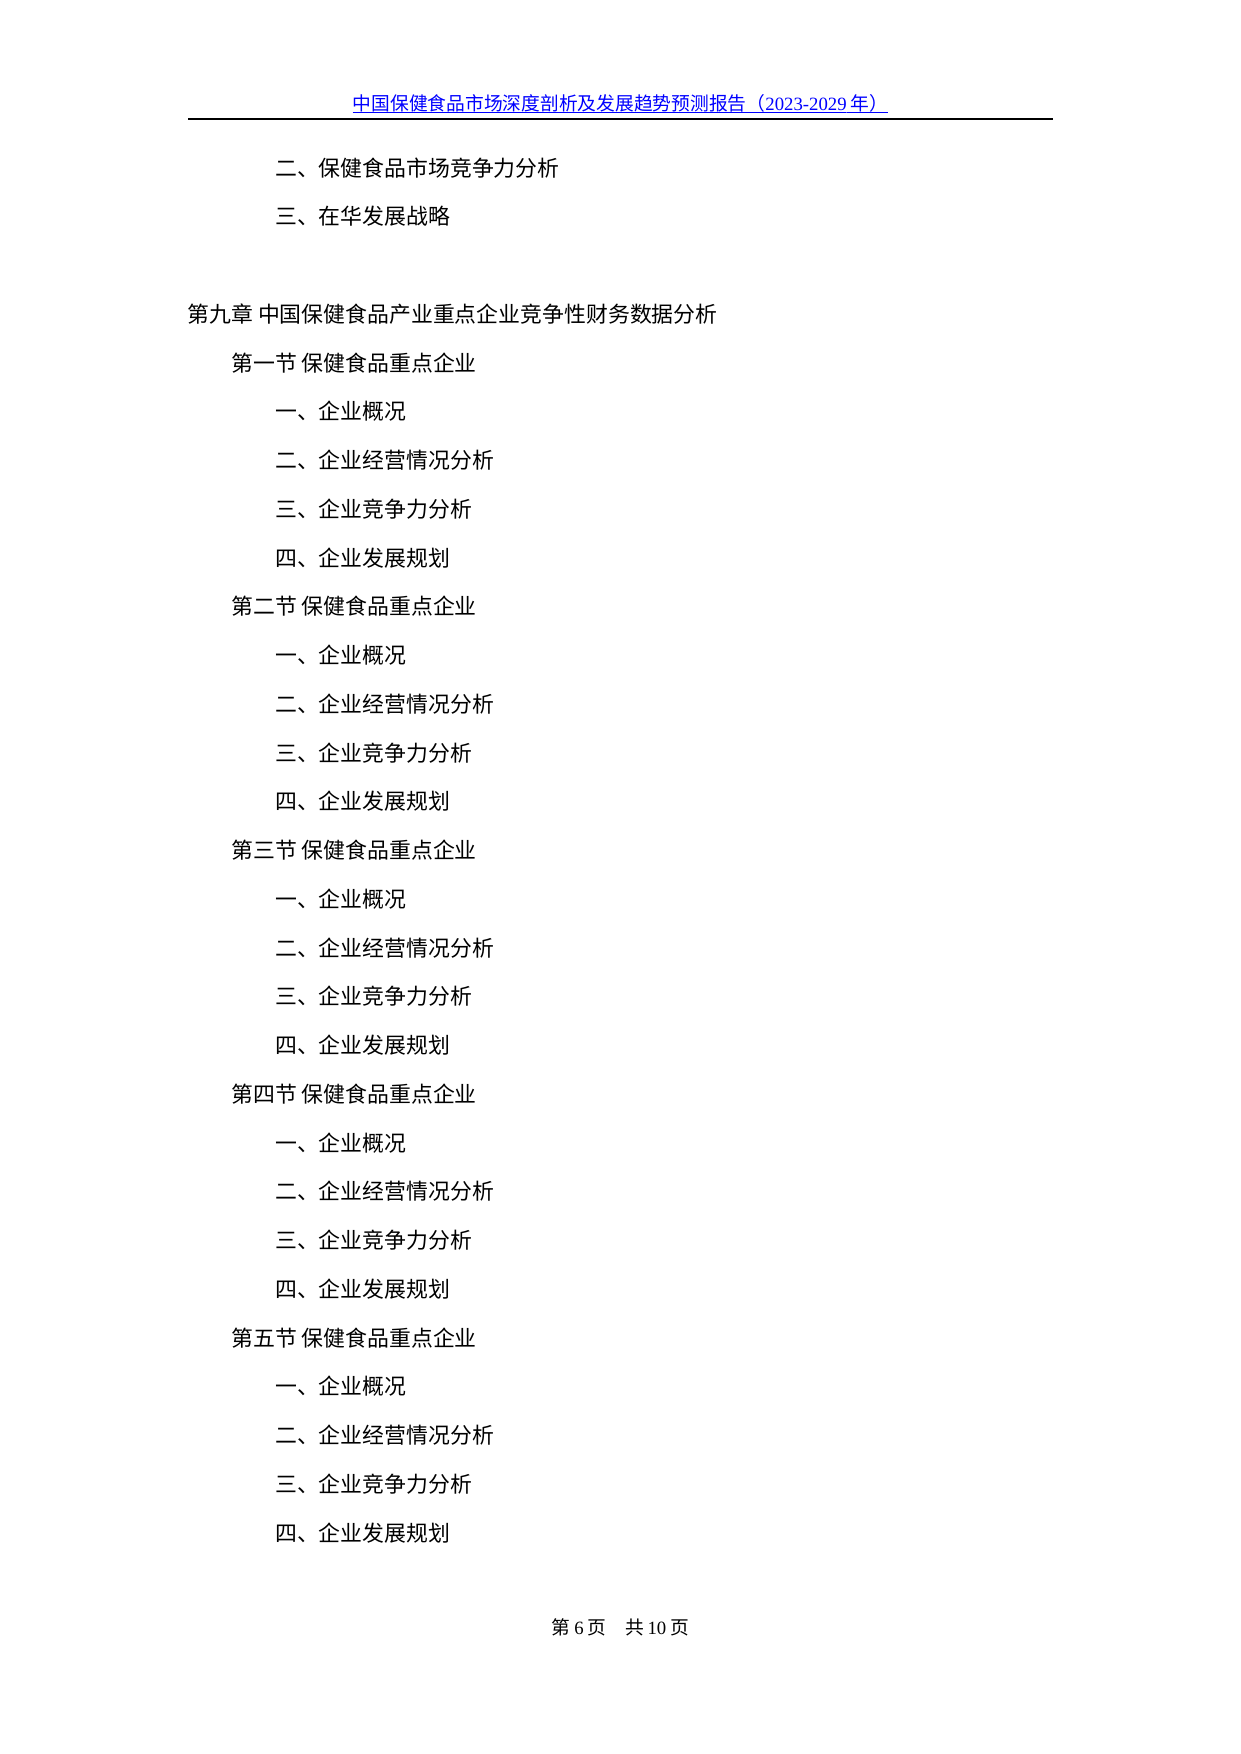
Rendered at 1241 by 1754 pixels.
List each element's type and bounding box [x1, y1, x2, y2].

text [187, 150, 1053, 1548]
